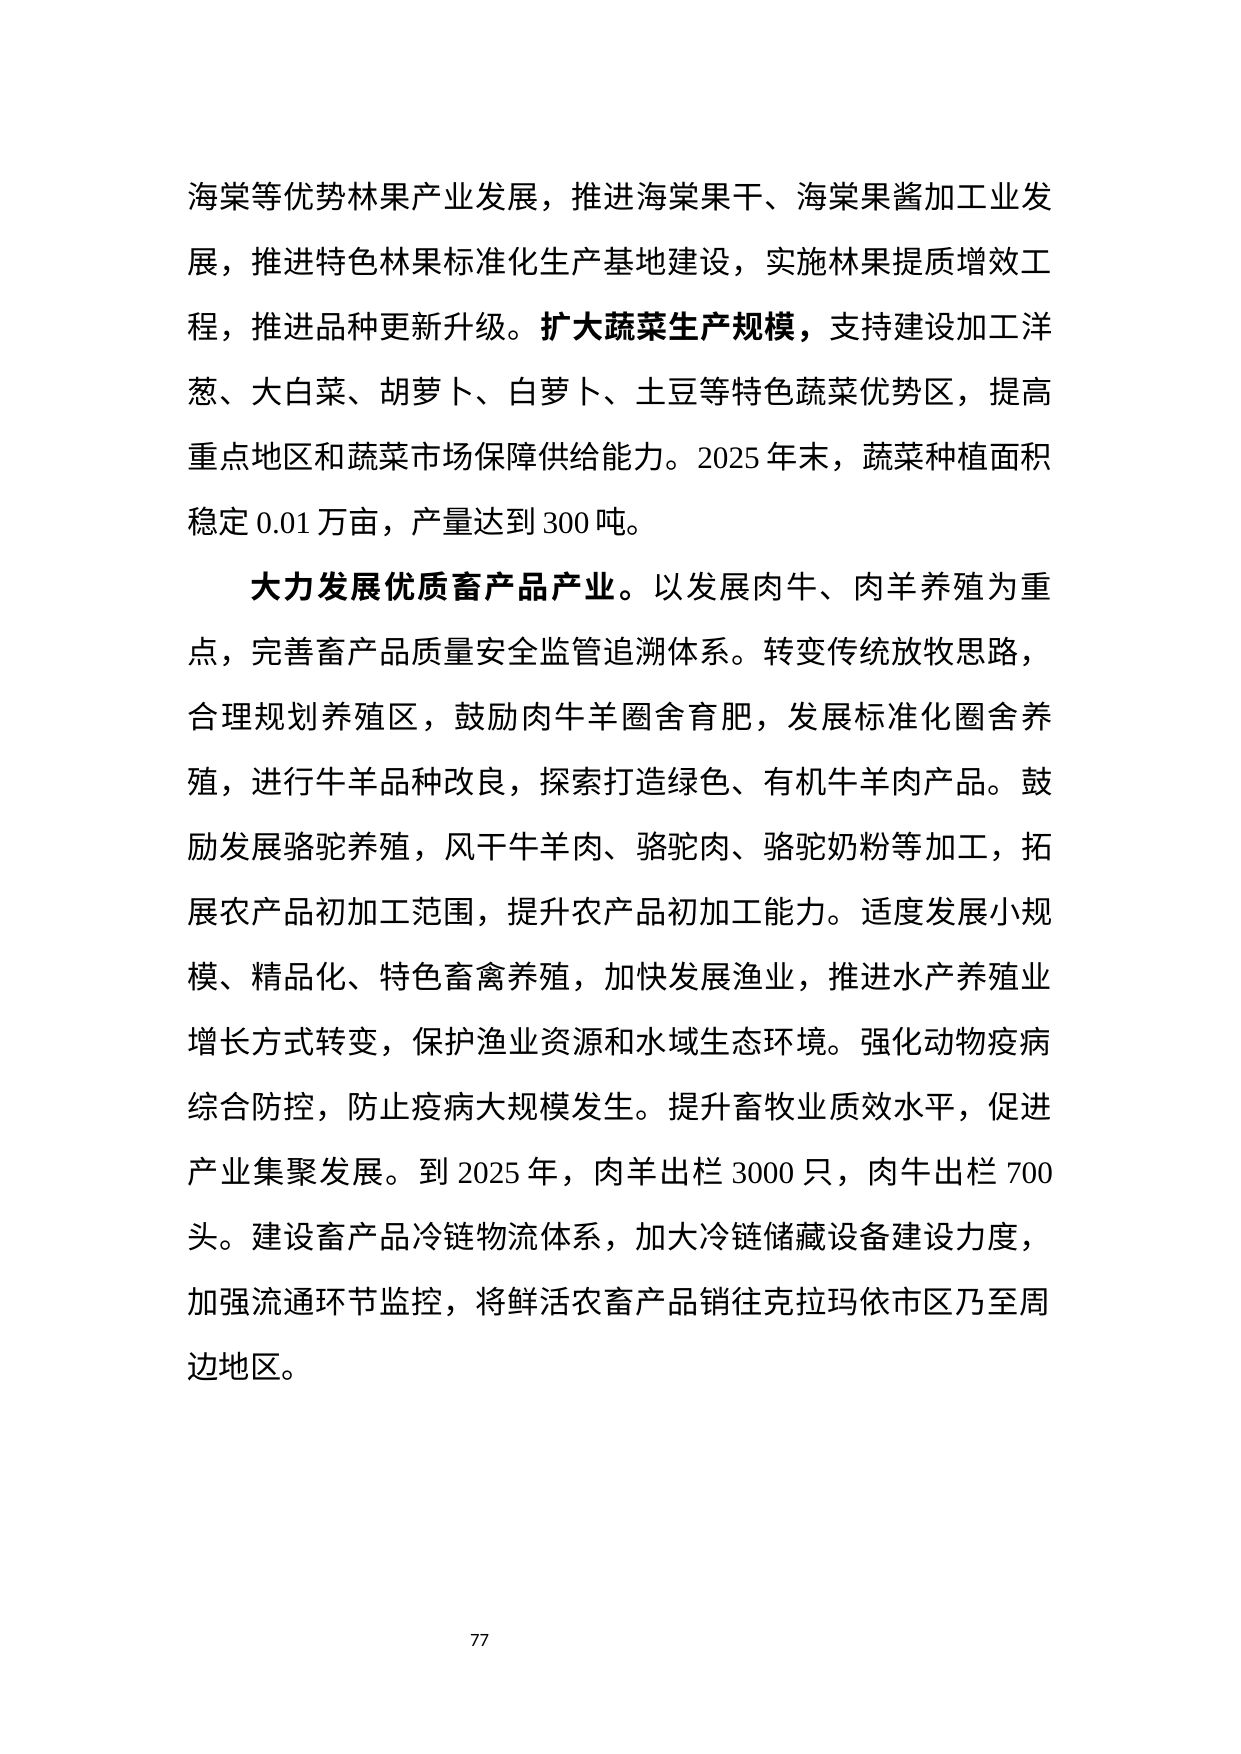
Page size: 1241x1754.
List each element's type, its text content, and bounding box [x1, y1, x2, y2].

list 大力发展优质畜产品产业。以发展肉牛、肉羊养殖为重点，完善畜产品质量安全监管追溯体系。转变传统放牧思路，合理规划养殖区，鼓励肉牛羊圈舍育肥，发展标准化圈舍养殖，进行牛羊品种改良，探索打造绿色、有机牛羊肉产品。鼓励发展骆驼养殖，风干牛羊肉、骆驼肉、骆驼奶粉等加工，拓展农产品初加工范围，提升农产品初加工能力。适度发展小规模、精品化、特色畜禽养殖，加快发展渔业，推进水产养殖业增长方式转变，保护渔业资源和水域生态环境。强化动物疫病综合防控，防止疫病大规模发生。提升畜牧业质效水平，促进产业集聚发展。到2025年，肉羊出栏3000只，肉牛出栏700头。建设畜产品冷链物流体系，加大冷链储藏设备建设力度，加强流通环节监控，将鲜活农畜产品销往克拉玛依市区乃至周边地区。 [187, 552, 1053, 1463]
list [187, 162, 1053, 552]
